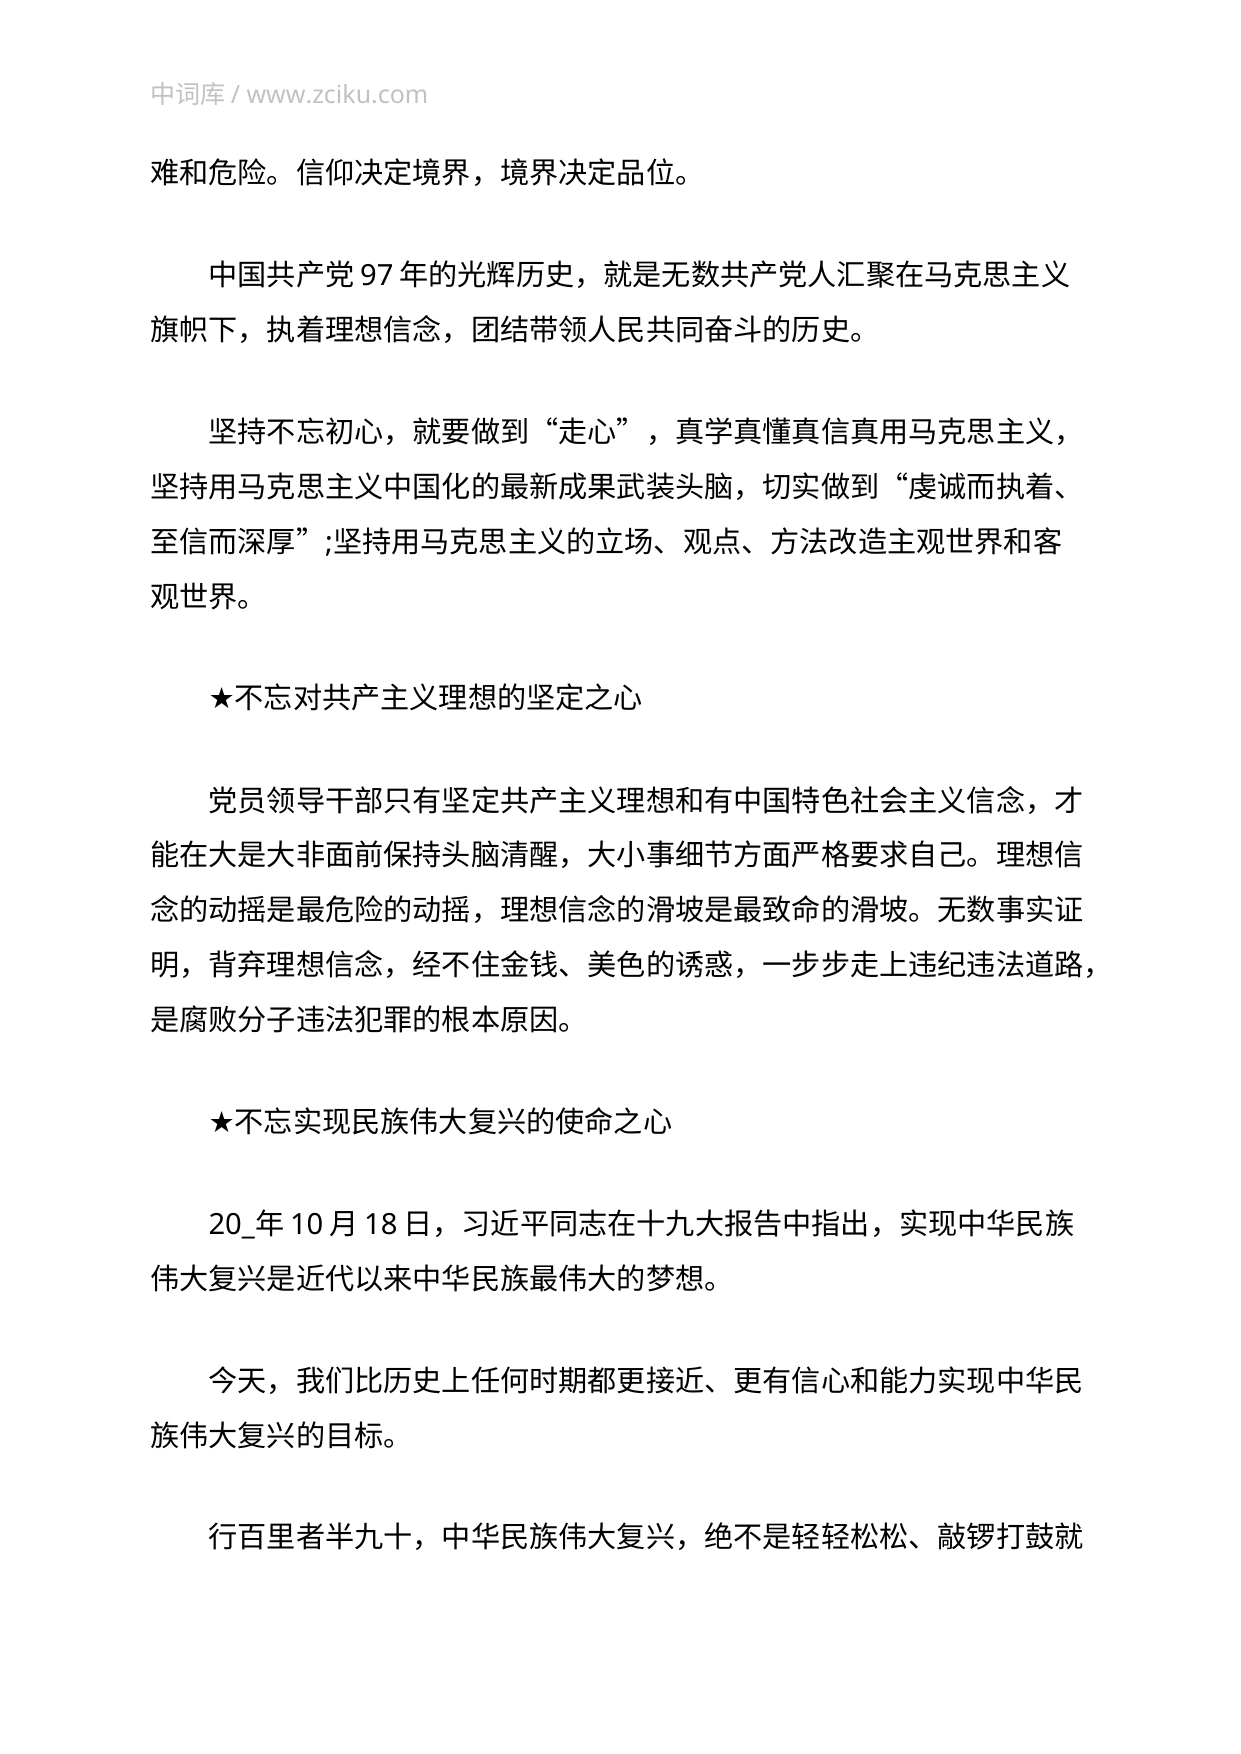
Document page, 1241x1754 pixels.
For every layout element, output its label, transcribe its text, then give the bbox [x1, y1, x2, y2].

text 党员领导干部只有坚定共产主义理想和有中国特色社会主义信念，才能在大是大非面前保持头脑清醒，大小事细节方面严格要求自己。理想信念的动摇是最危险的动摇，理想信念的滑坡是最致命的滑坡。无数事实证明，背弃理想信念，经不住金钱、美色的诱惑，一步步走上违纪违法道路，是腐败分子违法犯罪的根本原因。 [150, 777, 1090, 1039]
text 坚持不忘初心，就要做到“走心”，真学真懂真信真用马克思主义，坚持用马克思主义中国化的最新成果武装头脑，切实做到“虔诚而执着、至信而深厚”;坚持用马克思主义的立场、观点、方法改造主观世界和客观世界。 [150, 408, 1090, 616]
text ★不忘对共产主义理想的坚定之心 [150, 675, 1090, 717]
text 20_年10月18日，习近平同志在十九大报告中指出，实现中华民族伟大复兴是近代以来中华民族最伟大的梦想。 [150, 1200, 1090, 1298]
text 今天，我们比历史上任何时期都更接近、更有信心和能力实现中华民族伟大复兴的目标。 [150, 1357, 1090, 1454]
text 中国共产党97年的光辉历史，就是无数共产党人汇聚在马克思主义旗帜下，执着理想信念，团结带领人民共同奋斗的历史。 [150, 252, 1090, 349]
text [150, 1514, 1090, 1556]
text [150, 150, 1090, 192]
text ★不忘实现民族伟大复兴的使命之心 [150, 1098, 1090, 1141]
